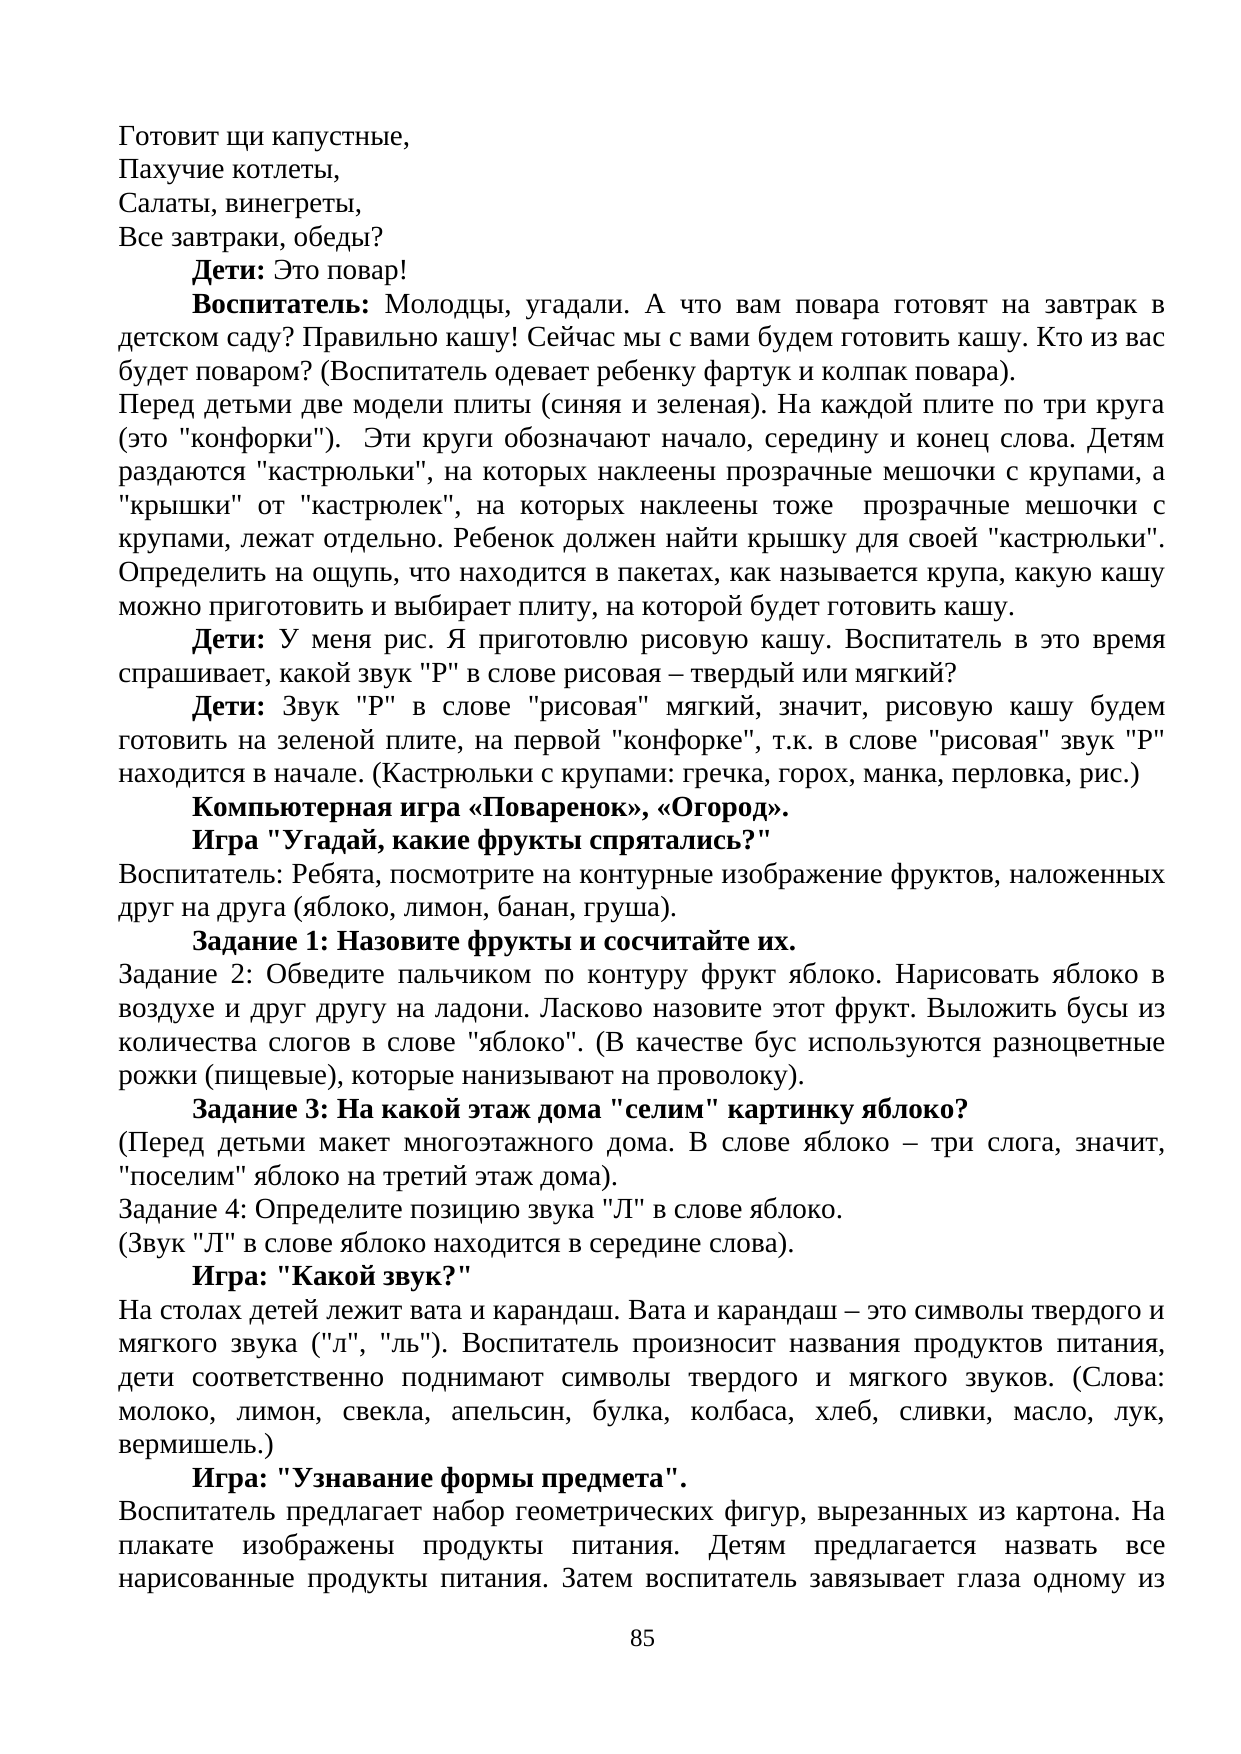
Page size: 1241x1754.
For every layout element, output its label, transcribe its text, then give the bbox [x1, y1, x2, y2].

text Компьютерная игра «Поваренок», «Огород». [118, 789, 1167, 822]
text Воспитатель: Молодцы, угадали. А что вам повара готовят на завтрак в детском саду? Правильно кашу! Сейчас мы с вами будем готовить кашу. Кто из вас будет поваром? (Воспитатель одевает ребенку фартук и колпак повара). [118, 286, 1167, 386]
text Задание 4: Определите позицию звука "Л" в слове яблоко. [118, 1191, 1167, 1225]
text Готовит щи капустные, [118, 118, 1167, 152]
text (Перед детьми макет многоэтажного дома. В слове яблоко – три слога, значит, "поселим" яблоко на третий этаж дома). [118, 1124, 1167, 1191]
text Игра: "Какой звук?" [118, 1258, 1167, 1292]
text Задание 3: На какой этаж дома "селим" картинку яблоко? [118, 1091, 1167, 1124]
text Воспитатель: Ребята, посмотрите на контурные изображение фруктов, наложенных друг на друга (яблоко, лимон, банан, груша). [118, 856, 1167, 923]
text Салаты, винегреты, [118, 185, 1167, 219]
text Перед детьми две модели плиты (синяя и зеленая). На каждой плите по три круга (это "конфорки"). Эти круги обозначают начало, середину и конец слова. Детям раздаются "кастрюльки", на которых наклеены прозрачные мешочки с крупами, а "крышки" от "кастрюлек", на которых наклеены тоже прозрачные мешочки с крупами, лежат отдельно. Ребенок должен найти крышку для своей "кастрюльки". Определить на ощупь, что находится в пакетах, как называется крупа, какую кашу можно приготовить и выбирает плиту, на которой будет готовить кашу. [118, 386, 1167, 621]
text Все завтраки, обеды? [118, 219, 1167, 252]
text Дети: У меня рис. Я приготовлю рисовую кашу. Воспитатель в это время спрашивает, какой звук "Р" в слове рисовая – твердый или мягкий? [118, 621, 1167, 688]
text Задание 2: Обведите пальчиком по контуру фрукт яблоко. Нарисовать яблоко в воздухе и друг другу на ладони. Ласково назовите этот фрукт. Выложить бусы из количества слогов в слове "яблоко". (В качестве бус используются разноцветные рожки (пищевые), которые нанизывают на проволоку). [118, 957, 1167, 1091]
text Пахучие котлеты, [118, 152, 1167, 185]
text Дети: Звук "Р" в слове "рисовая" мягкий, значит, рисовую кашу будем готовить на зеленой плите, на первой "конфорке", т.к. в слове "рисовая" звук "Р" находится в начале. (Кастрюльки с крупами: гречка, горох, манка, перловка, рис.) [118, 688, 1167, 789]
text Задание 1: Назовите фрукты и сосчитайте их. [118, 923, 1167, 957]
text (Звук "Л" в слове яблоко находится в середине слова). [118, 1225, 1167, 1258]
text Дети: Это повар! [118, 252, 1167, 286]
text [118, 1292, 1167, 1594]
text Игра "Угадай, какие фрукты спрятались?" [118, 822, 1167, 856]
